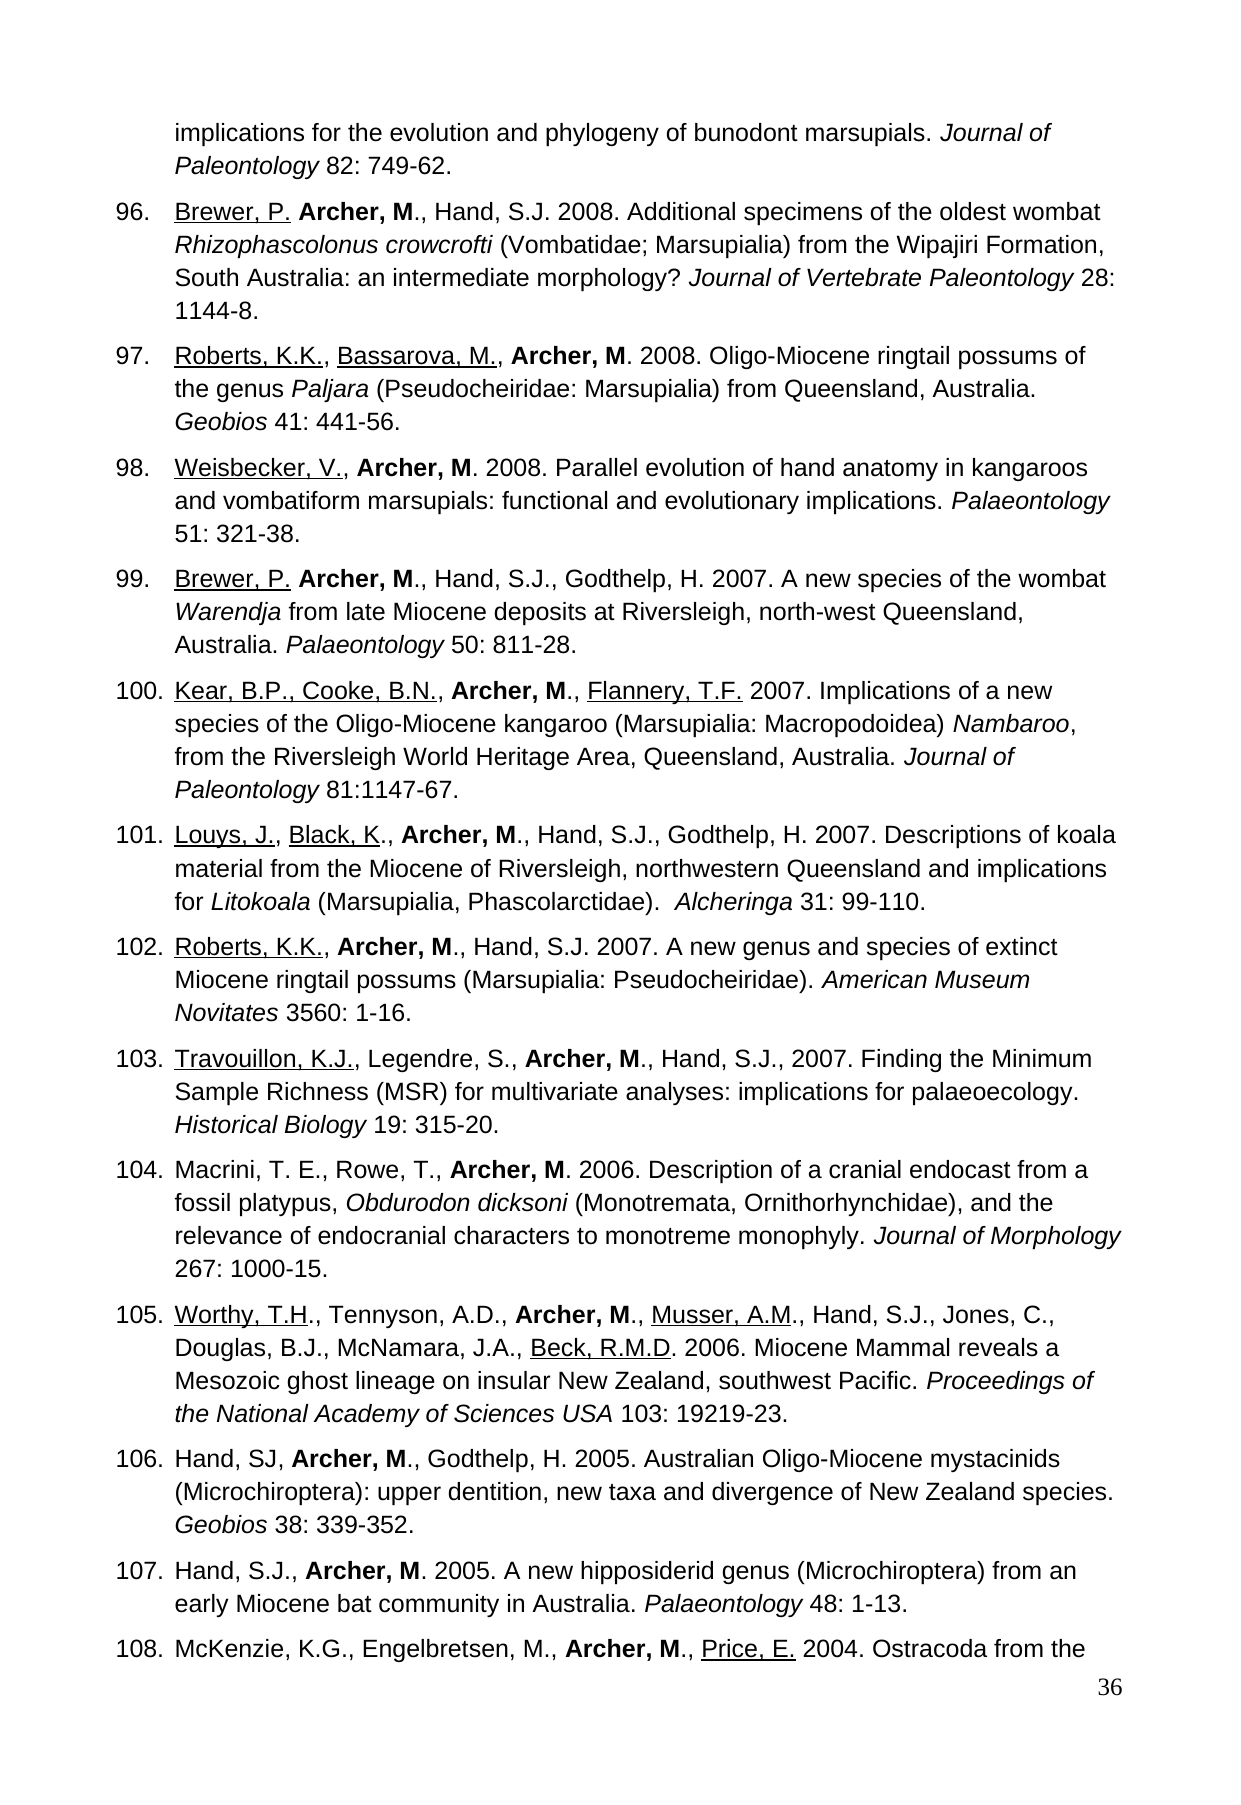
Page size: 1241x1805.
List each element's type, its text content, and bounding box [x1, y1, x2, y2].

list Roberts, K.K., Bassarova, M., Archer, M. 2008. Oligo-Miocene ringtail possums of the genus Paljara (Pseudocheiridae: Marsupialia) from Queensland, Australia. Geobios 41: 441-56. [115, 341, 1124, 436]
list Kear, B.P., Cooke, B.N., Archer, M., Flannery, T.F. 2007. Implications of a new species of the Oligo-Miocene kangaroo (Marsupialia: Macropodoidea) Nambaroo, from the Riversleigh World Heritage Area, Queensland, Australia. Journal of Paleontology 81:1147-67. [115, 676, 1124, 804]
list Hand, S.J., Archer, M. 2005. A new hipposiderid genus (Microchiroptera) from an early Miocene bat community in Australia. Palaeontology 48: 1-13. [115, 1556, 1124, 1618]
list Worthy, T.H., Tennyson, A.D., Archer, M., Musser, A.M., Hand, S.J., Jones, C., Douglas, B.J., McNamara, J.A., Beck, R.M.D. 2006. Miocene Mammal reveals a Mesozoic ghost lineage on insular New Zealand, southwest Pacific. Proceedings of the National Academy of Sciences USA 103: 19219-23. [115, 1300, 1124, 1428]
list Roberts, K.K., Archer, M., Hand, S.J. 2007. A new genus and species of extinct Miocene ringtail possums (Marsupialia: Pseudocheiridae). American Museum Novitates 3560: 1-16. [115, 932, 1124, 1027]
list Hand, SJ, Archer, M., Godthelp, H. 2005. Australian Oligo-Miocene mystacinids (Microchiroptera): upper dentition, new taxa and divergence of New Zealand species. Geobios 38: 339-352. [115, 1444, 1124, 1539]
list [115, 118, 1124, 180]
list Brewer, P. Archer, M., Hand, S.J. 2008. Additional specimens of the oldest wombat Rhizophascolonus crowcrofti (Vombatidae; Marsupialia) from the Wipajiri Formation, South Australia: an intermediate morphology? Journal of Vertebrate Paleontology 28: 1144-8. [115, 197, 1124, 324]
list Brewer, P. Archer, M., Hand, S.J., Godthelp, H. 2007. A new species of the wombat Warendja from late Miocene deposits at Riversleigh, north-west Queensland, Australia. Palaeontology 50: 811-28. [115, 564, 1124, 659]
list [115, 1634, 1124, 1663]
list Travouillon, K.J., Legendre, S., Archer, M., Hand, S.J., 2007. Finding the Minimum Sample Richness (MSR) for multivariate analyses: implications for palaeoecology. Historical Biology 19: 315-20. [115, 1044, 1124, 1138]
list Macrini, T. E., Rowe, T., Archer, M. 2006. Description of a cranial endocast from a fossil platypus, Obdurodon dicksoni (Monotremata, Ornithorhynchidae), and the relevance of endocranial characters to monotreme monophyly. Journal of Morphology 267: 1000-15. [115, 1155, 1124, 1283]
list Louys, J., Black, K., Archer, M., Hand, S.J., Godthelp, H. 2007. Descriptions of koala material from the Miocene of Riversleigh, northwestern Queensland and implications for Litokoala (Marsupialia, Phascolarctidae). Alcheringa 31: 99-110. [115, 821, 1124, 915]
list Weisbecker, V., Archer, M. 2008. Parallel evolution of hand anatomy in kangaroos and vombatiform marsupials: functional and evolutionary implications. Palaeontology 51: 321-38. [115, 453, 1124, 548]
